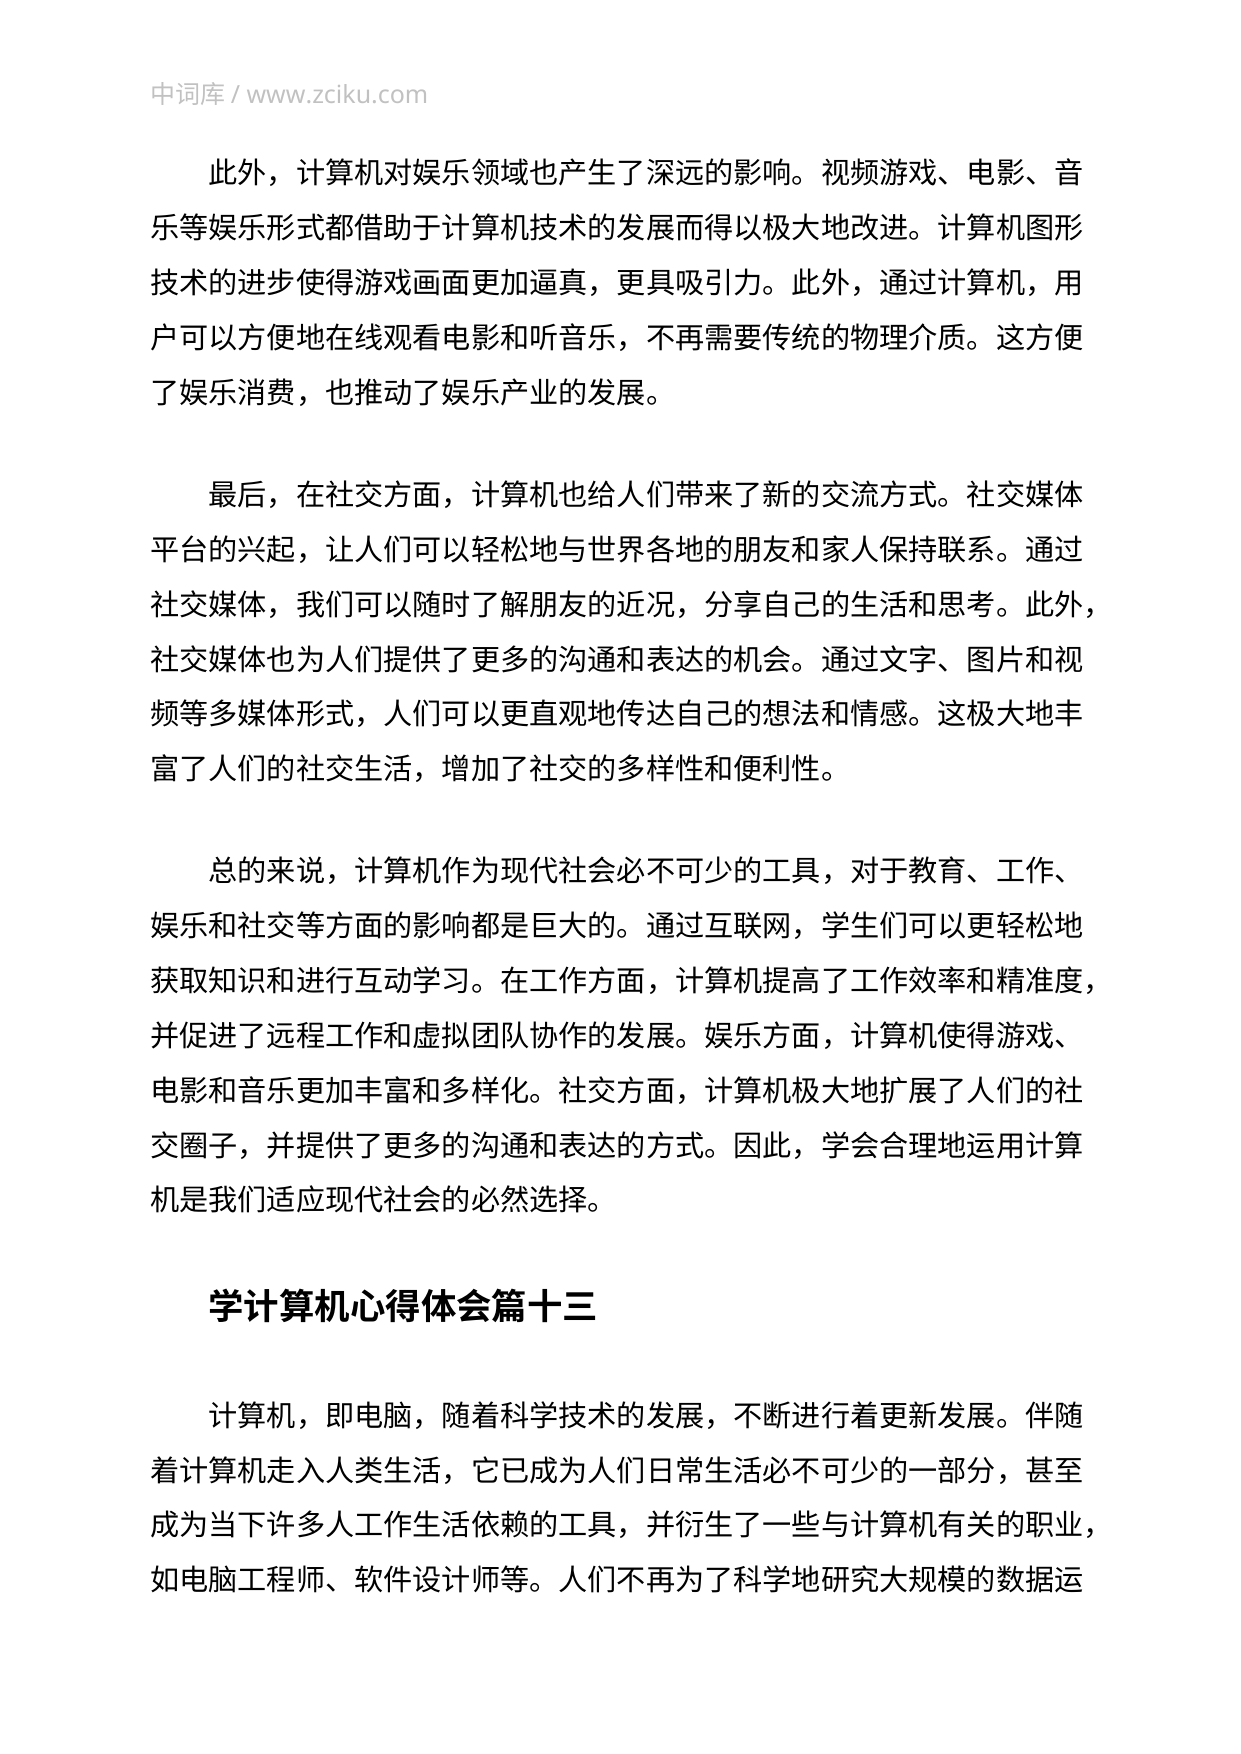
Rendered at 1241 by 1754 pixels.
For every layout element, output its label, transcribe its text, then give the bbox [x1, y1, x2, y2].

text 此外，计算机对娱乐领域也产生了深远的影响。视频游戏、电影、音乐等娱乐形式都借助于计算机技术的发展而得以极大地改进。计算机图形技术的进步使得游戏画面更加逼真，更具吸引力。此外，通过计算机，用户可以方便地在线观看电影和听音乐，不再需要传统的物理介质。这方便了娱乐消费，也推动了娱乐产业的发展。 [150, 150, 1090, 412]
text 最后，在社交方面，计算机也给人们带来了新的交流方式。社交媒体平台的兴起，让人们可以轻松地与世界各地的朋友和家人保持联系。通过社交媒体，我们可以随时了解朋友的近况，分享自己的生活和思考。此外，社交媒体也为人们提供了更多的沟通和表达的机会。通过文字、图片和视频等多媒体形式，人们可以更直观地传达自己的想法和情感。这极大地丰富了人们的社交生活，增加了社交的多样性和便利性。 [150, 471, 1090, 788]
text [150, 1392, 1090, 1599]
text 总的来说，计算机作为现代社会必不可少的工具，对于教育、工作、娱乐和社交等方面的影响都是巨大的。通过互联网，学生们可以更轻松地获取知识和进行互动学习。在工作方面，计算机提高了工作效率和精准度，并促进了远程工作和虚拟团队协作的发展。娱乐方面，计算机使得游戏、电影和音乐更加丰富和多样化。社交方面，计算机极大地扩展了人们的社交圈子，并提供了更多的沟通和表达的方式。因此，学会合理地运用计算机是我们适应现代社会的必然选择。 [150, 848, 1090, 1219]
text 学计算机心得体会篇十三 [150, 1279, 1090, 1330]
